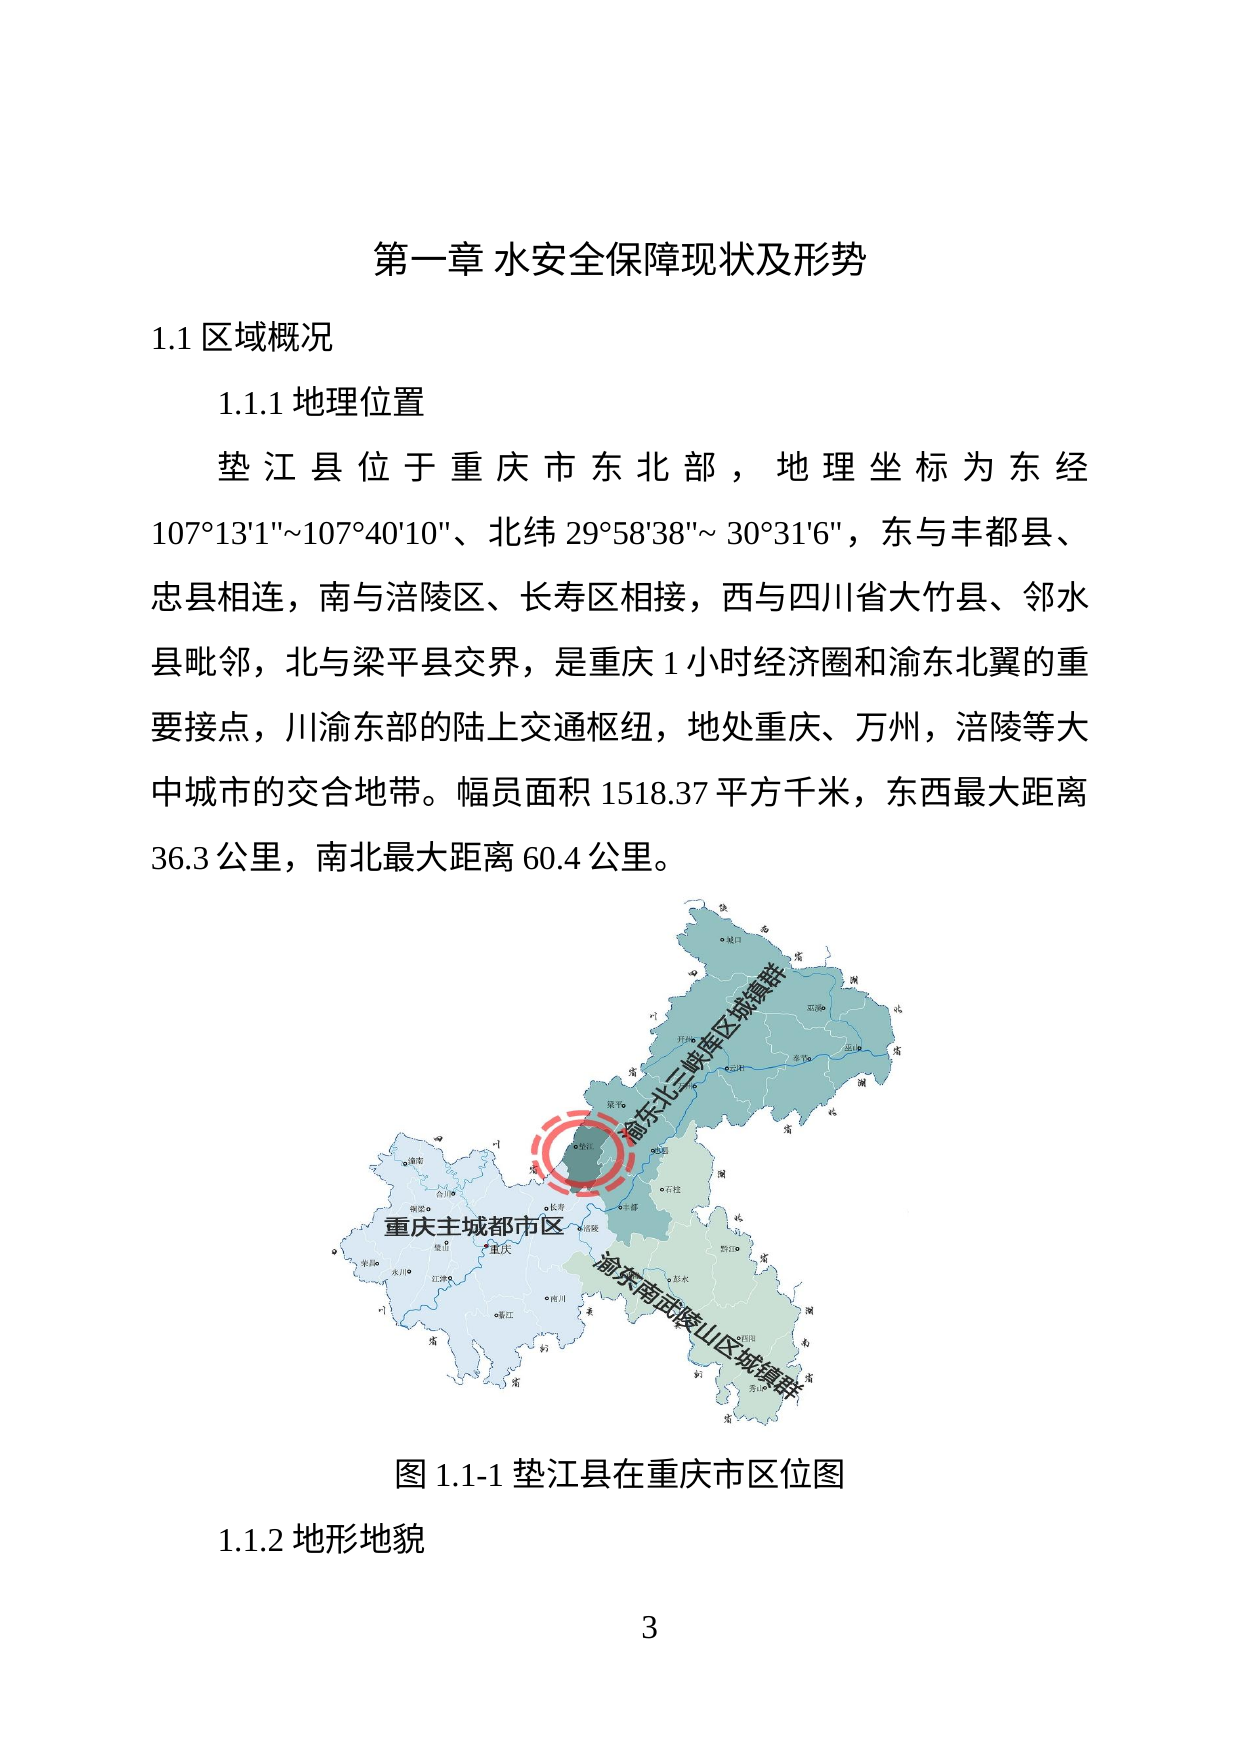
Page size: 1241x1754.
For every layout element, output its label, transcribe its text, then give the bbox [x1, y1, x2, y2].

text 垫江县位于重庆市东北部，地理坐标为东经107°13'1"~107°40'10"、北纬29°58'38"~ 30°31'6"，东与丰都县、忠县相连，南与涪陵区、长寿区相接，西与四川省大竹县、邻水县毗邻，北与梁平县交界，是重庆1小时经济圈和渝东北翼的重要接点，川渝东部的陆上交通枢纽，地处重庆、万州，涪陵等大中城市的交合地带。幅员面积1518.37平方千米，东西最大距离36.3公里，南北最大距离60.4公里。 [151, 432, 1089, 887]
text 1.1 区域概况 [151, 302, 1089, 367]
text 1.1.1 地理位置 [151, 367, 1089, 432]
text 第一章 水安全保障现状及形势 [151, 225, 1089, 290]
text 图1.1-1 垫江县在重庆市区位图 [151, 1440, 1089, 1505]
text 1.1.2 地形地貌 [151, 1505, 1089, 1570]
picture [331, 887, 909, 1436]
